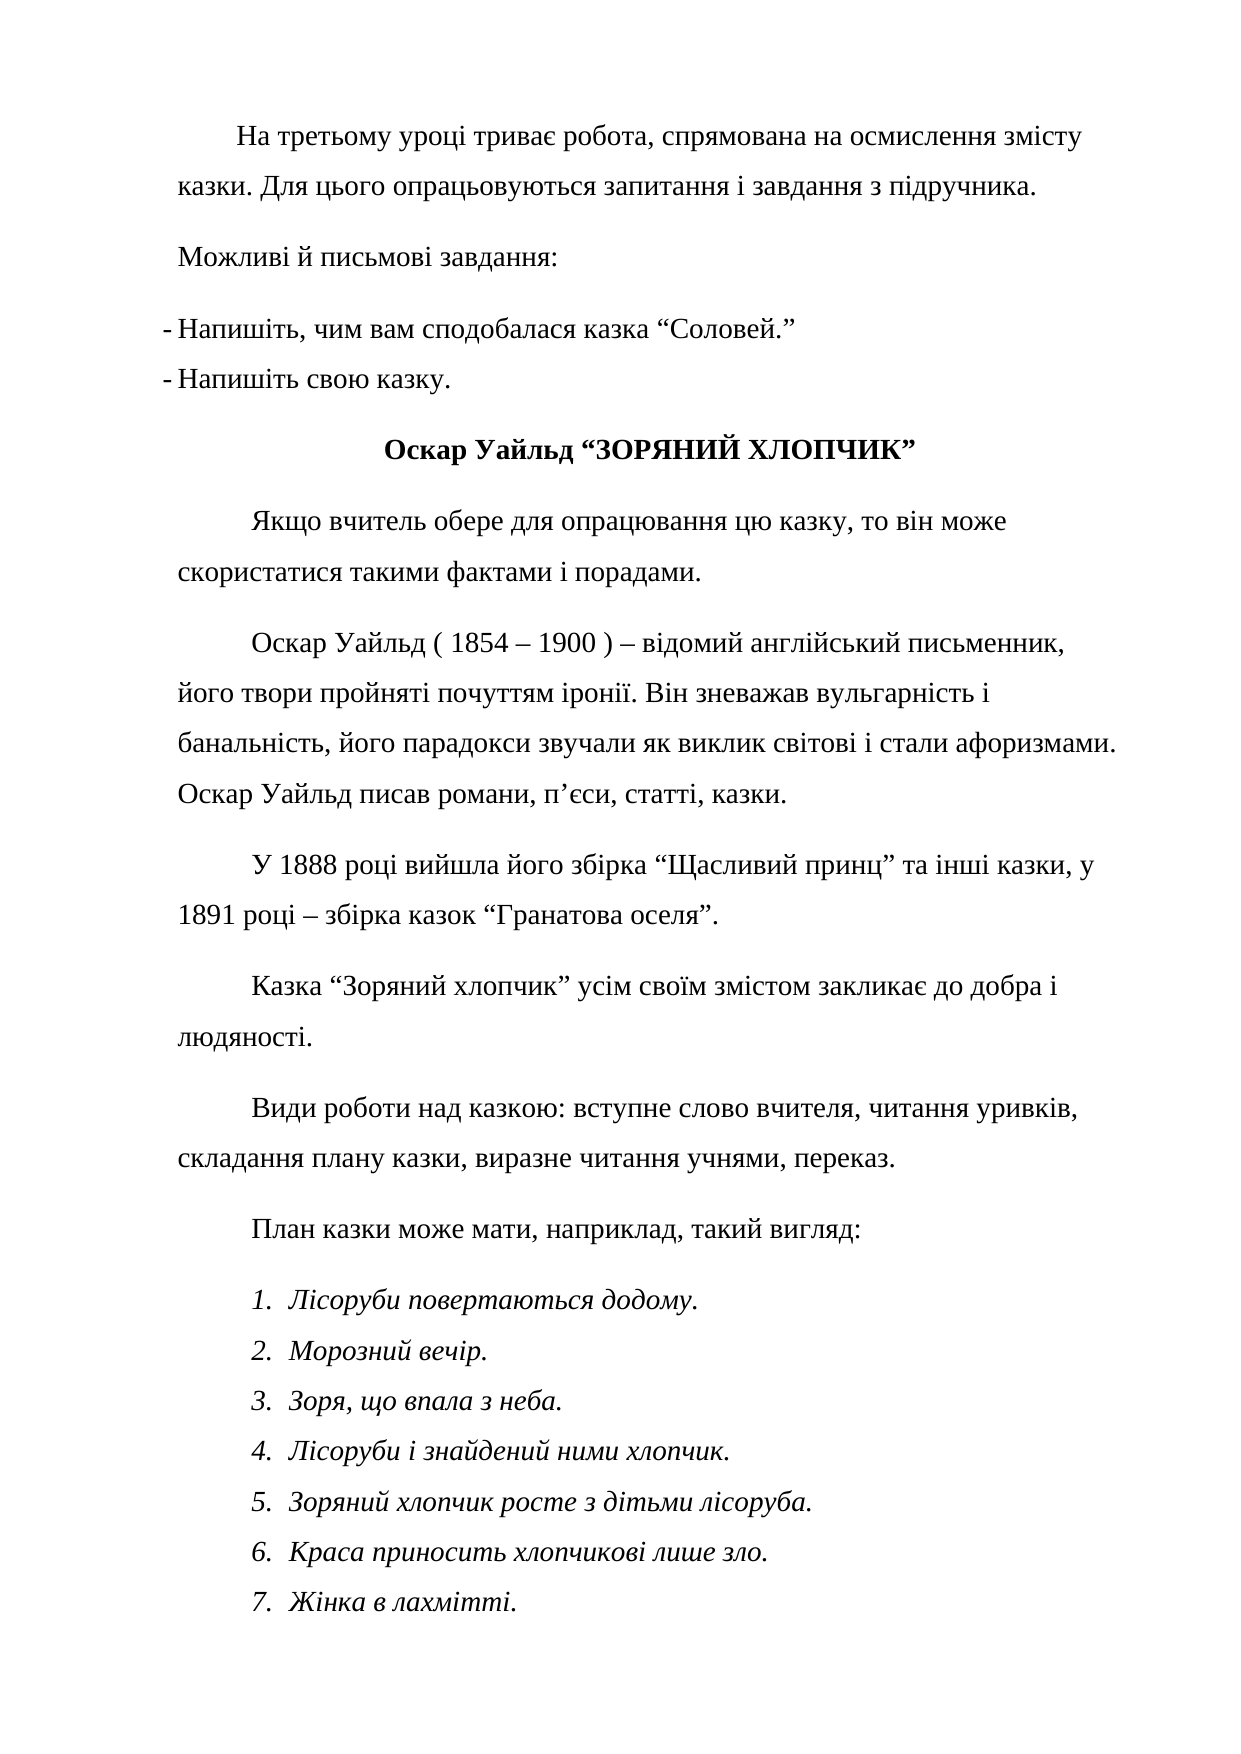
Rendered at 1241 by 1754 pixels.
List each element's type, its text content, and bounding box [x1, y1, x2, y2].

list Зоря, що впала з неба. [251, 1383, 1122, 1417]
text Можливі й письмові завдання: [177, 239, 1122, 273]
text Оскар Уайльд ( 1854 – 1900 ) – відомий англійський письменник, його твори пройняті почуттям іронії. Він зневажав вульгарність і банальність, його парадокси звучали як виклик світові і стали афоризмами. Оскар Уайльд писав романи, п’єси, статті, казки. [177, 625, 1122, 809]
text На третьому уроці триває робота, спрямована на осмислення змісту казки. Для цього опрацьовуються запитання і завдання з підручника. [177, 118, 1122, 202]
text Якщо вчитель обере для опрацювання цю казку, то він може скористатися такими фактами і порадами. [177, 503, 1122, 587]
list Морозний вечір. [251, 1333, 1122, 1366]
text Казка “Зоряний хлопчик” усім своїм змістом закликає до добра і людяності. [177, 968, 1122, 1052]
list Краса приносить хлопчикові лише зло. [251, 1534, 1122, 1567]
text План казки може мати, наприклад, такий вигляд: [177, 1211, 1122, 1245]
text Види роботи над казкою: вступне слово вчителя, читання уривків, складання плану казки, виразне читання учнями, переказ. [177, 1090, 1122, 1174]
list Жінка в лахмітті. [251, 1584, 1122, 1618]
list Лісоруби і знайдений ними хлопчик. [251, 1433, 1122, 1467]
list Напишіть свою казку. [162, 361, 1122, 394]
list Напишіть, чим вам сподобалася казка “Соловей.” [162, 311, 1122, 344]
list Лісоруби повертаються додому. [251, 1282, 1122, 1316]
text У 1888 році вийшла його збірка “Щасливий принц” та інші казки, у 1891 році – збірка казок “Гранатова оселя”. [177, 847, 1122, 931]
text Оскар Уайльд “ЗОРЯНИЙ ХЛОПЧИК” [177, 432, 1122, 466]
list Зоряний хлопчик росте з дітьми лісоруба. [251, 1484, 1122, 1517]
